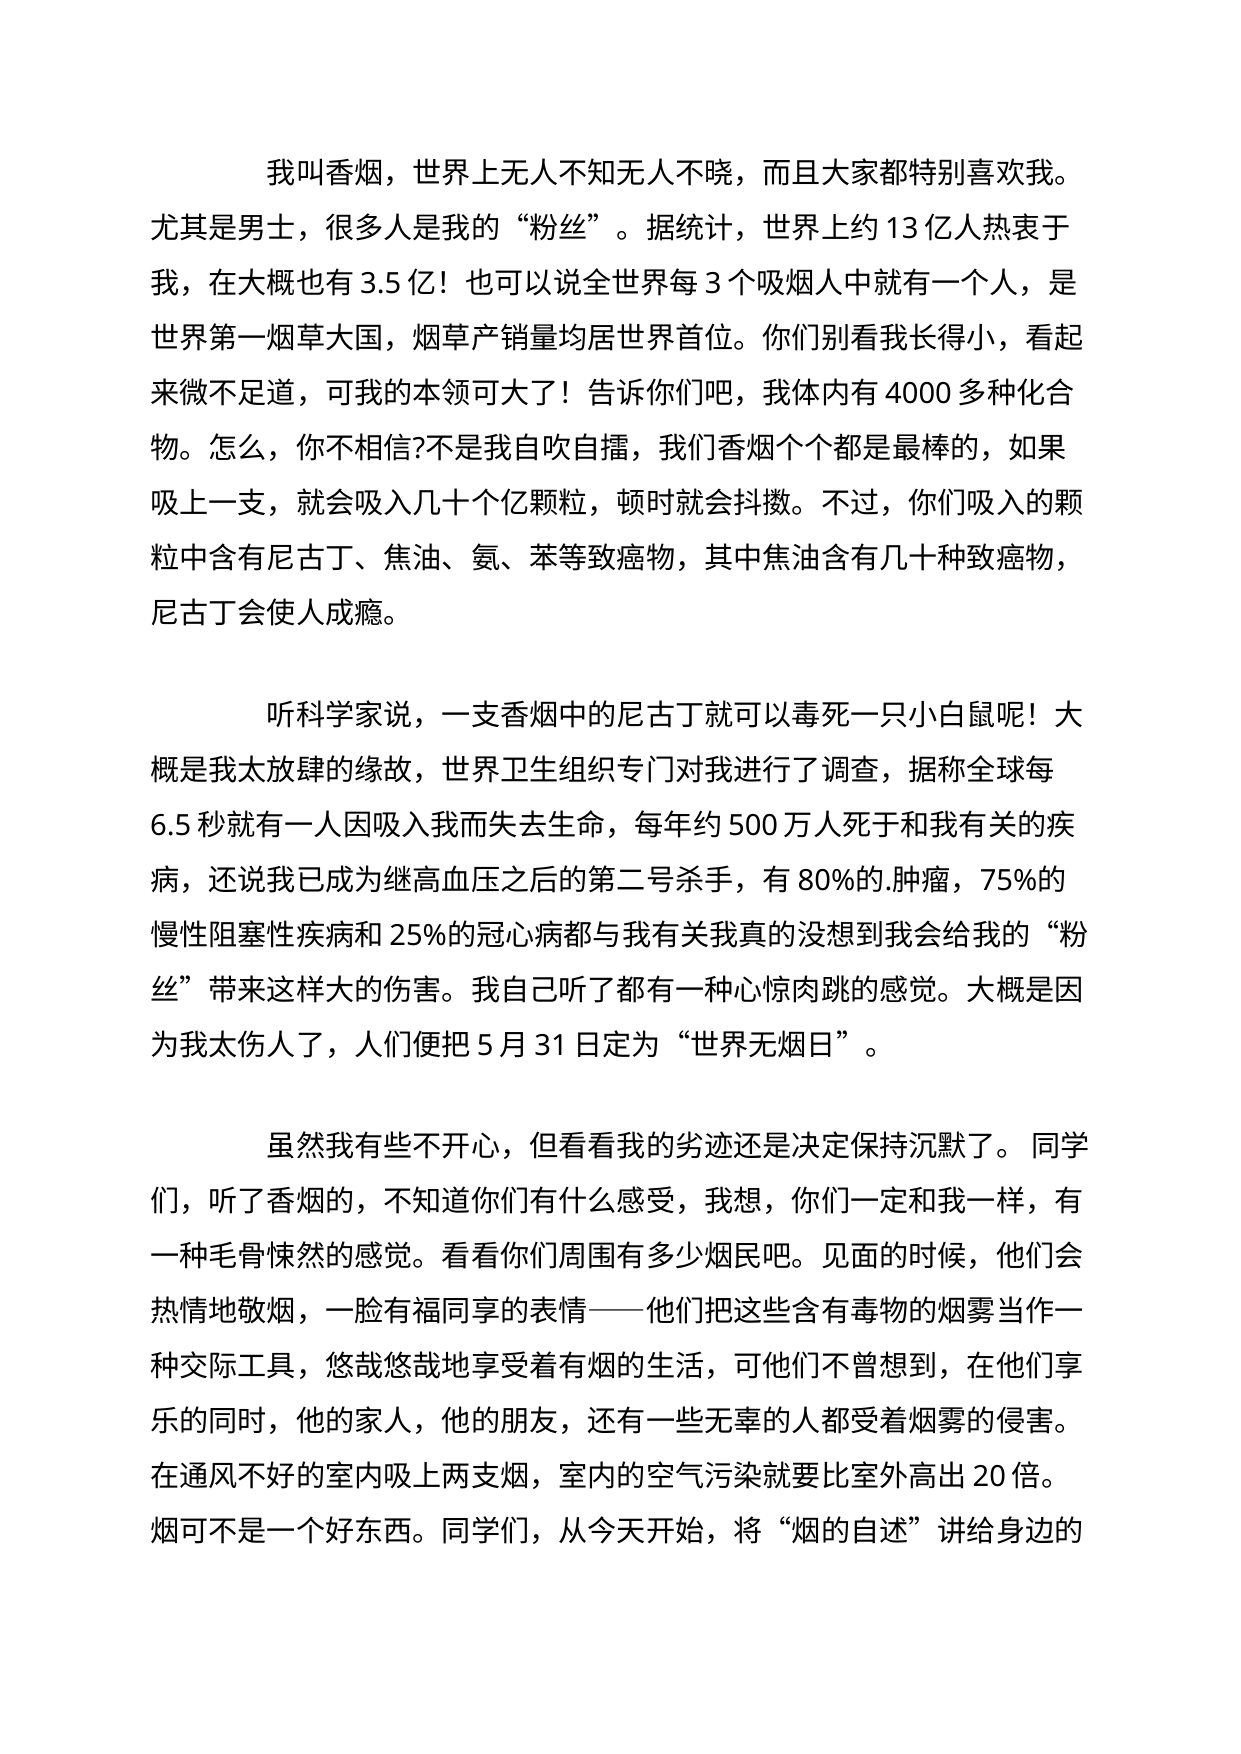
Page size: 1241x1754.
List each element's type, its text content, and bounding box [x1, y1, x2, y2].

text 听科学家说，一支香烟中的尼古丁就可以毒死一只小白鼠呢！大概是我太放肆的缘故，世界卫生组织专门对我进行了调查，据称全球每6.5秒就有一人因吸入我而失去生命，每年约500万人死于和我有关的疾病，还说我已成为继高血压之后的第二号杀手，有80%的.肿瘤，75%的慢性阻塞性疾病和25%的冠心病都与我有关我真的没想到我会给我的“粉丝”带来这样大的伤害。我自己听了都有一种心惊肉跳的感觉。大概是因为我太伤人了，人们便把5月31日定为“世界无烟日”。 [150, 691, 1090, 1063]
text 我叫香烟，世界上无人不知无人不晓，而且大家都特别喜欢我。尤其是男士，很多人是我的“粉丝”。据统计，世界上约13亿人热衷于我，在大概也有3.5亿！也可以说全世界每3个吸烟人中就有一个人，是世界第一烟草大国，烟草产销量均居世界首位。你们别看我长得小，看起来微不足道，可我的本领可大了！告诉你们吧，我体内有4000多种化合物。怎么，你不相信?不是我自吹自擂，我们香烟个个都是最棒的，如果吸上一支，就会吸入几十个亿颗粒，顿时就会抖擞。不过，你们吸入的颗粒中含有尼古丁、焦油、氨、苯等致癌物，其中焦油含有几十种致癌物，尼古丁会使人成瘾。 [150, 150, 1090, 632]
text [150, 1123, 1090, 1550]
